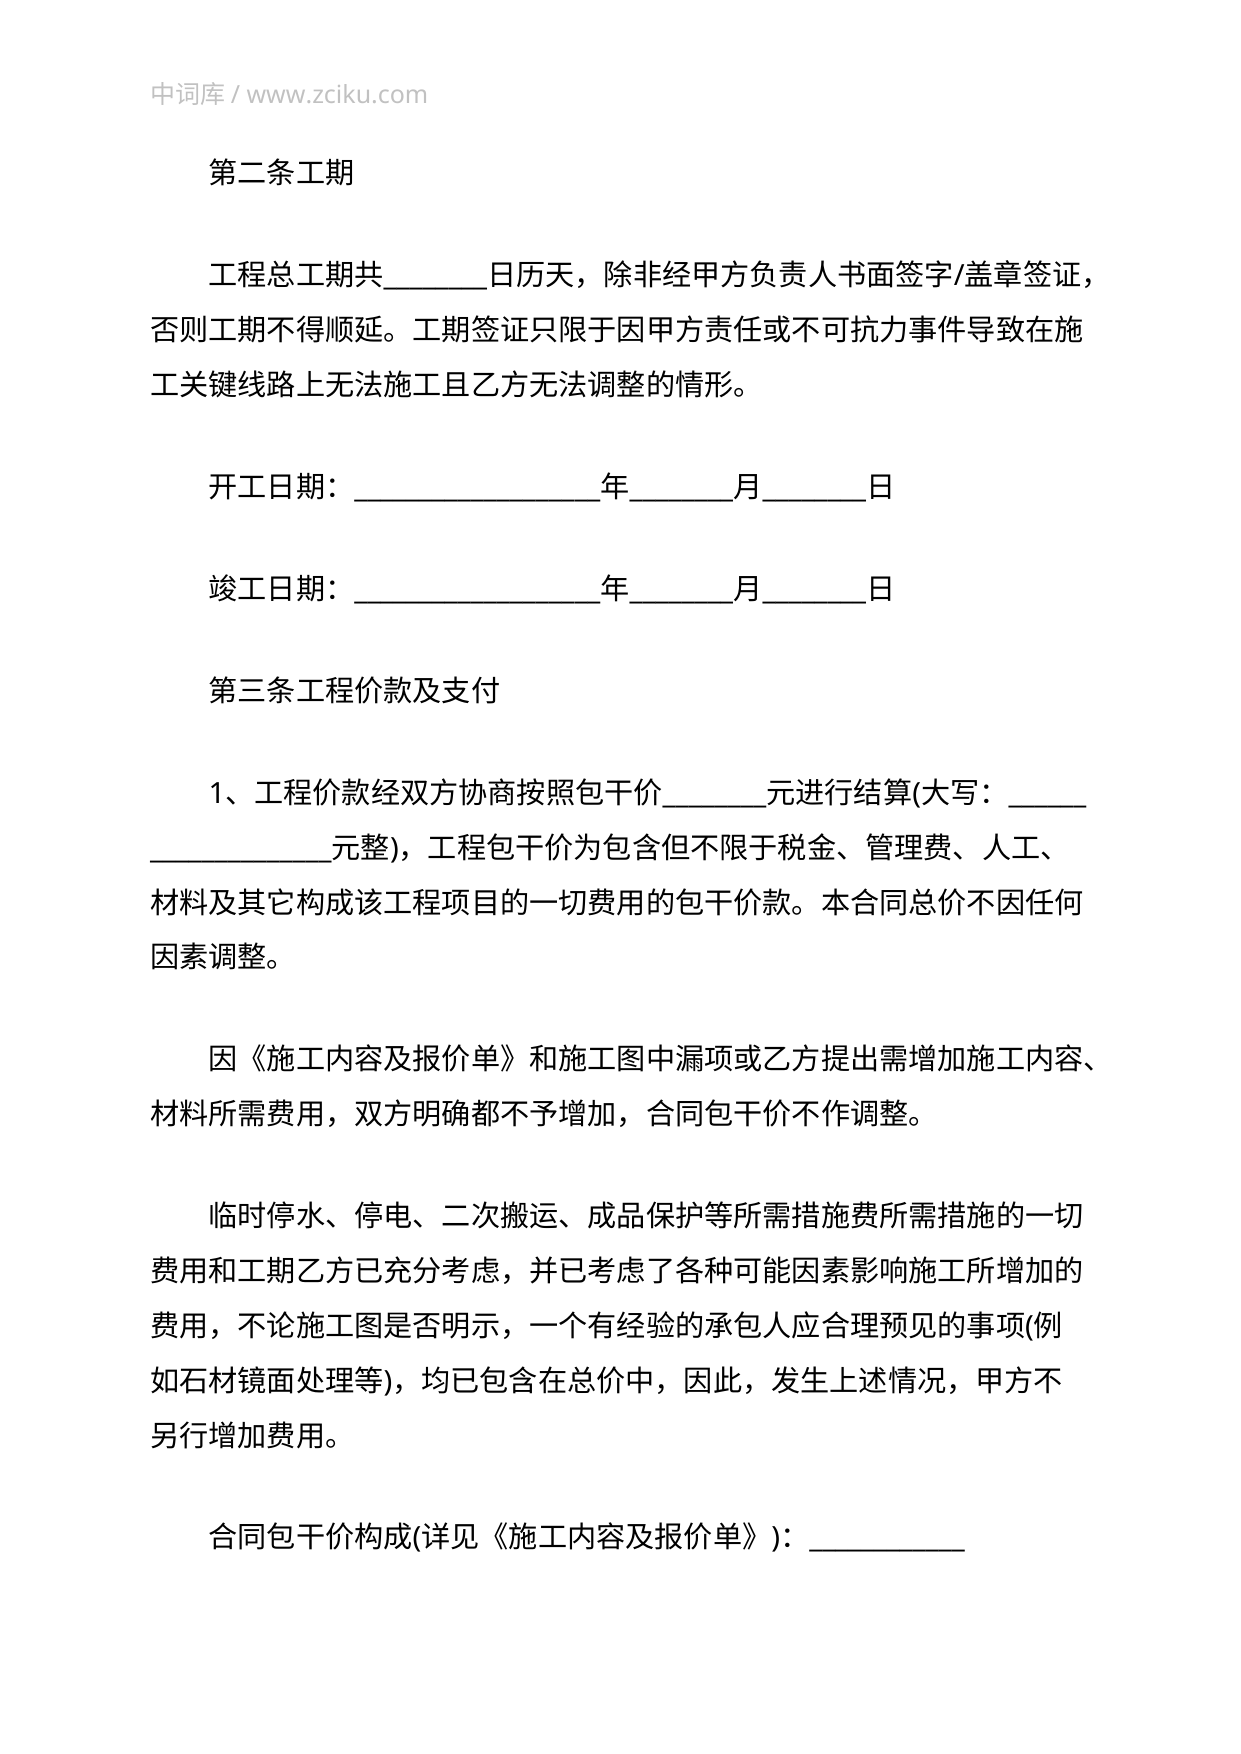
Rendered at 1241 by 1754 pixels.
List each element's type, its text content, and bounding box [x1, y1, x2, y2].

text 临时停水、停电、二次搬运、成品保护等所需措施费所需措施的一切费用和工期乙方已充分考虑，并已考虑了各种可能因素影响施工所增加的费用，不论施工图是否明示，一个有经验的承包人应合理预见的事项(例如石材镜面处理等)，均已包含在总价中，因此，发生上述情况，甲方不另行增加费用。 [150, 1192, 1090, 1454]
text 开工日期：___________________年________月________日 [150, 463, 1090, 506]
text 合同包干价构成(详见《施工内容及报价单》)：____________ [150, 1514, 1090, 1556]
text 因《施工内容及报价单》和施工图中漏项或乙方提出需增加施工内容、材料所需费用，双方明确都不予增加，合同包干价不作调整。 [150, 1036, 1090, 1133]
text 竣工日期：___________________年________月________日 [150, 565, 1090, 608]
text 1、工程价款经双方协商按照包干价________元进行结算(大写：____________________元整)，工程包干价为包含但不限于税金、管理费、人工、材料及其它构成该工程项目的一切费用的包干价款。本合同总价不因任何因素调整。 [150, 769, 1090, 976]
text 第二条工期 [150, 150, 1090, 192]
text 工程总工期共________日历天，除非经甲方负责人书面签字/盖章签证，否则工期不得顺延。工期签证只限于因甲方责任或不可抗力事件导致在施工关键线路上无法施工且乙方无法调整的情形。 [150, 252, 1090, 404]
text 第三条工程价款及支付 [150, 667, 1090, 710]
